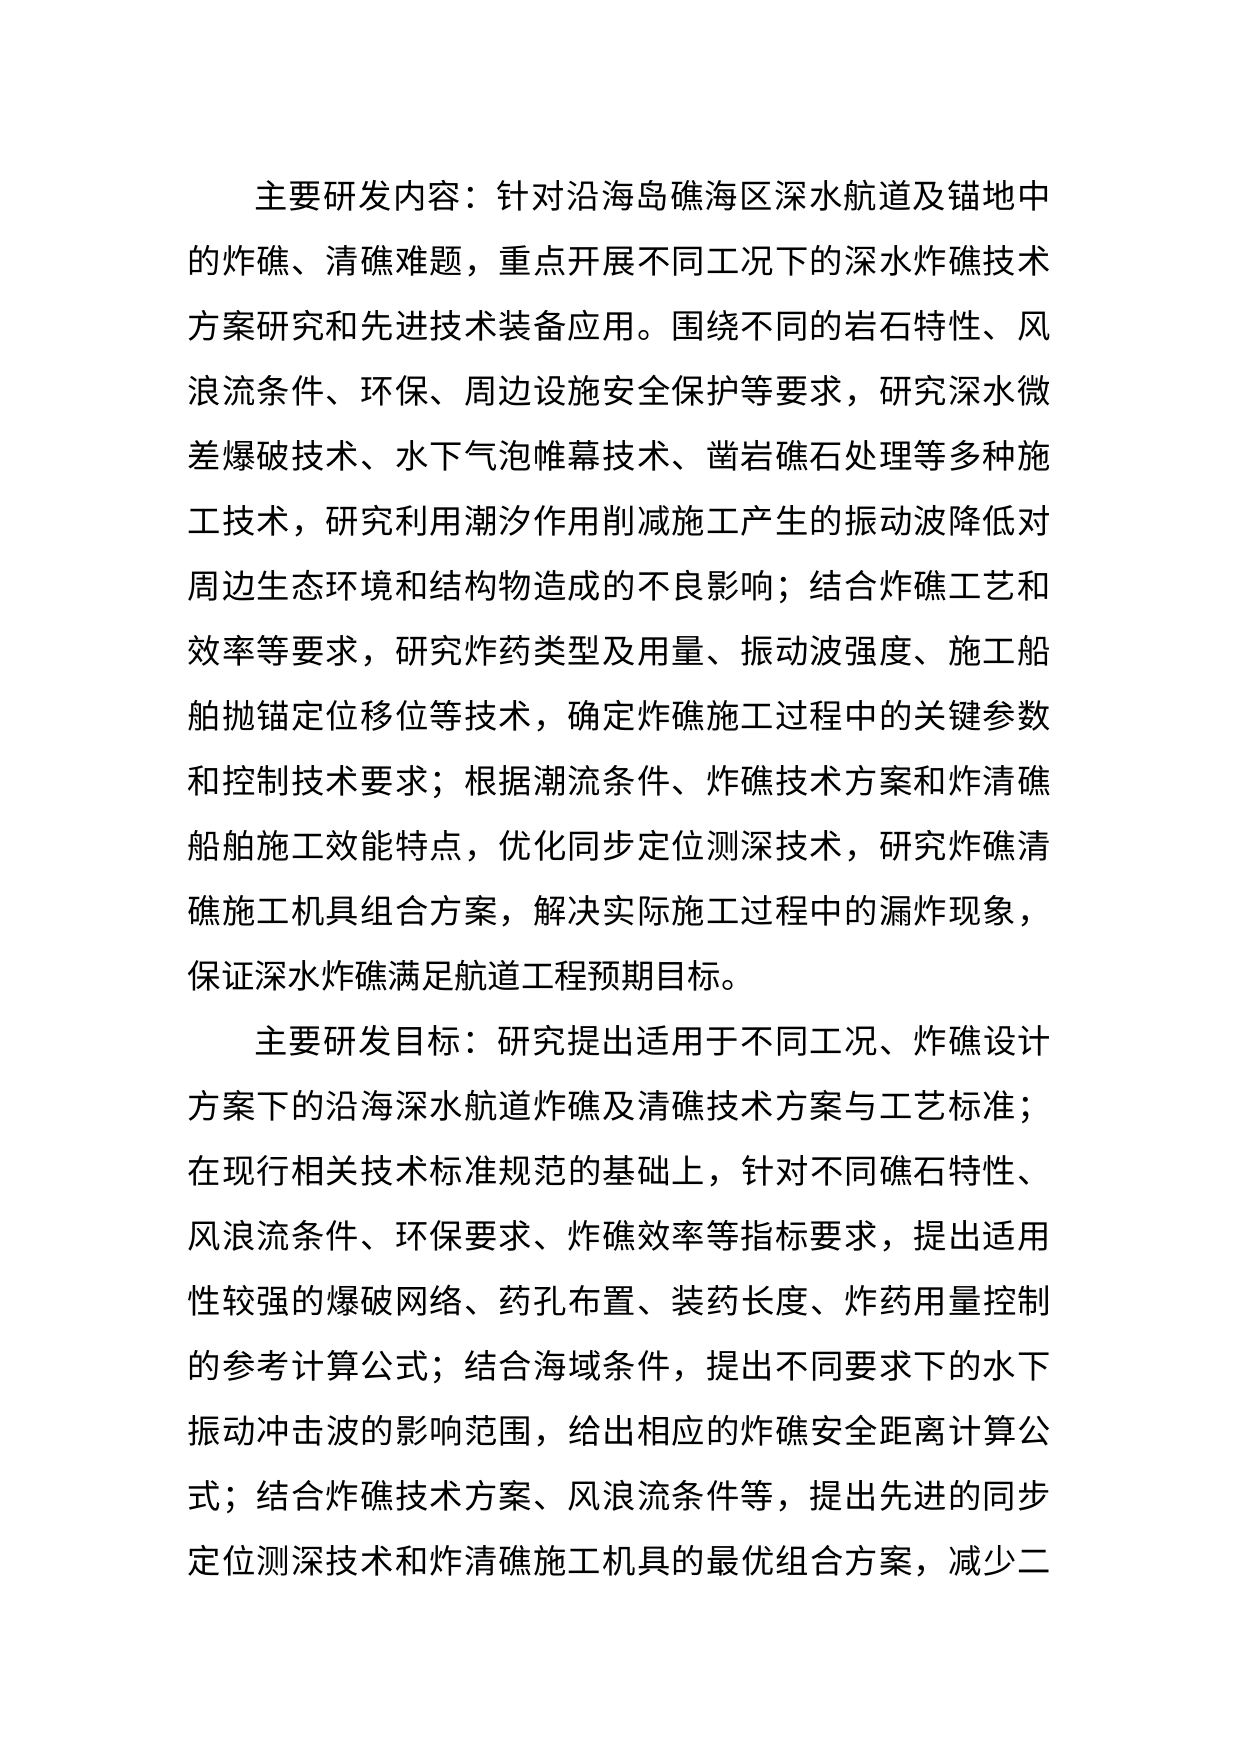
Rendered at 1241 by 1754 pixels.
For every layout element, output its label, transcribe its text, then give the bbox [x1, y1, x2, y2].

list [187, 1007, 1053, 1592]
text 主要研发内容：针对沿海岛礁海区深水航道及锚地中的炸礁、清礁难题，重点开展不同工况下的深水炸礁技术方案研究和先进技术装备应用。围绕不同的岩石特性、风浪流条件、环保、周边设施安全保护等要求，研究深水微差爆破技术、水下气泡帷幕技术、凿岩礁石处理等多种施工技术，研究利用潮汐作用削减施工产生的振动波降低对周边生态环境和结构物造成的不良影响；结合炸礁工艺和效率等要求，研究炸药类型及用量、振动波强度、施工船舶抛锚定位移位等技术，确定炸礁施工过程中的关键参数和控制技术要求；根据潮流条件、炸礁技术方案和炸清礁船舶施工效能特点，优化同步定位测深技术，研究炸礁清礁施工机具组合方案，解决实际施工过程中的漏炸现象，保证深水炸礁满足航道工程预期目标。 [187, 162, 1053, 1007]
